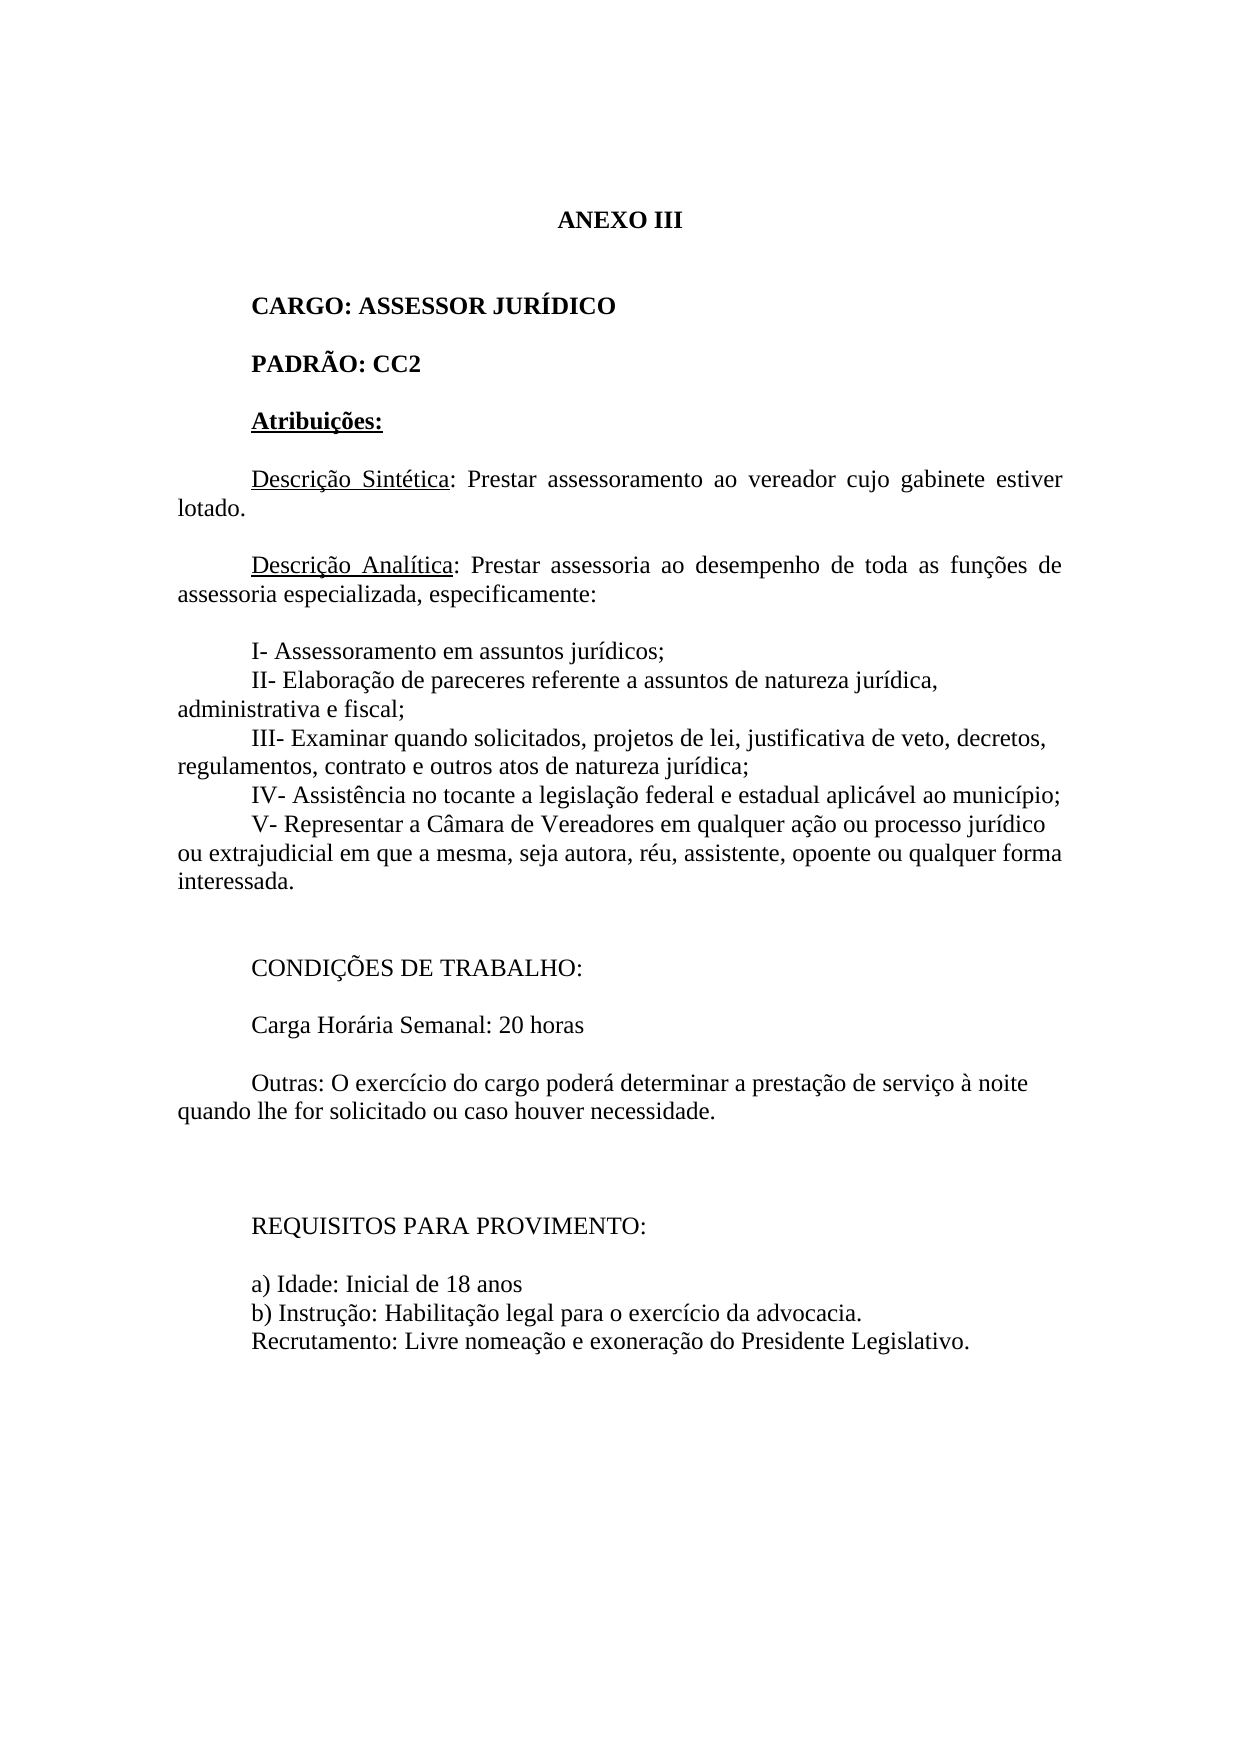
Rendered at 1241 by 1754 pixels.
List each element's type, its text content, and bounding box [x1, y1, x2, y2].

text Outras: O exercício do cargo poderá determinar a prestação de serviço à noite quando lhe for solicitado ou caso houver necessidade. [177, 1068, 1063, 1125]
text Descrição Sintética: Prestar assessoramento ao vereador cujo gabinete estiver lotado. [177, 464, 1063, 521]
text Descrição Analítica: Prestar assessoria ao desempenho de toda as funções de assessoria especializada, especificamente: [177, 550, 1063, 608]
text I- Assessoramento em assuntos jurídicos; [177, 636, 1063, 665]
text REQUISITOS PARA PROVIMENTO: [177, 1211, 1063, 1240]
text Atribuições: [177, 406, 1063, 435]
text ANEXO III [177, 205, 1063, 234]
text Carga Horária Semanal: 20 horas [177, 1010, 1063, 1039]
text Recrutamento: Livre nomeação e exoneração do Presidente Legislativo. [177, 1326, 1063, 1355]
text b) Instrução: Habilitação legal para o exercício da advocacia. [177, 1298, 1063, 1326]
text a) Idade: Inicial de 18 anos [177, 1269, 1063, 1298]
text V- Representar a Câmara de Vereadores em qualquer ação ou processo jurídico ou extrajudicial em que a mesma, seja autora, réu, assistente, opoente ou qualquer forma interessada. [177, 809, 1063, 895]
text CARGO: ASSESSOR JURÍDICO [177, 291, 1063, 320]
text PADRÃO: CC2 [177, 349, 1063, 378]
text III- Examinar quando solicitados, projetos de lei, justificativa de veto, decretos, regulamentos, contrato e outros atos de natureza jurídica; [177, 723, 1063, 780]
text II- Elaboração de pareceres referente a assuntos de natureza jurídica, administrativa e fiscal; [177, 665, 1063, 723]
text IV- Assistência no tocante a legislação federal e estadual aplicável ao município; [177, 780, 1063, 809]
text CONDIÇÕES DE TRABALHO: [177, 953, 1063, 981]
